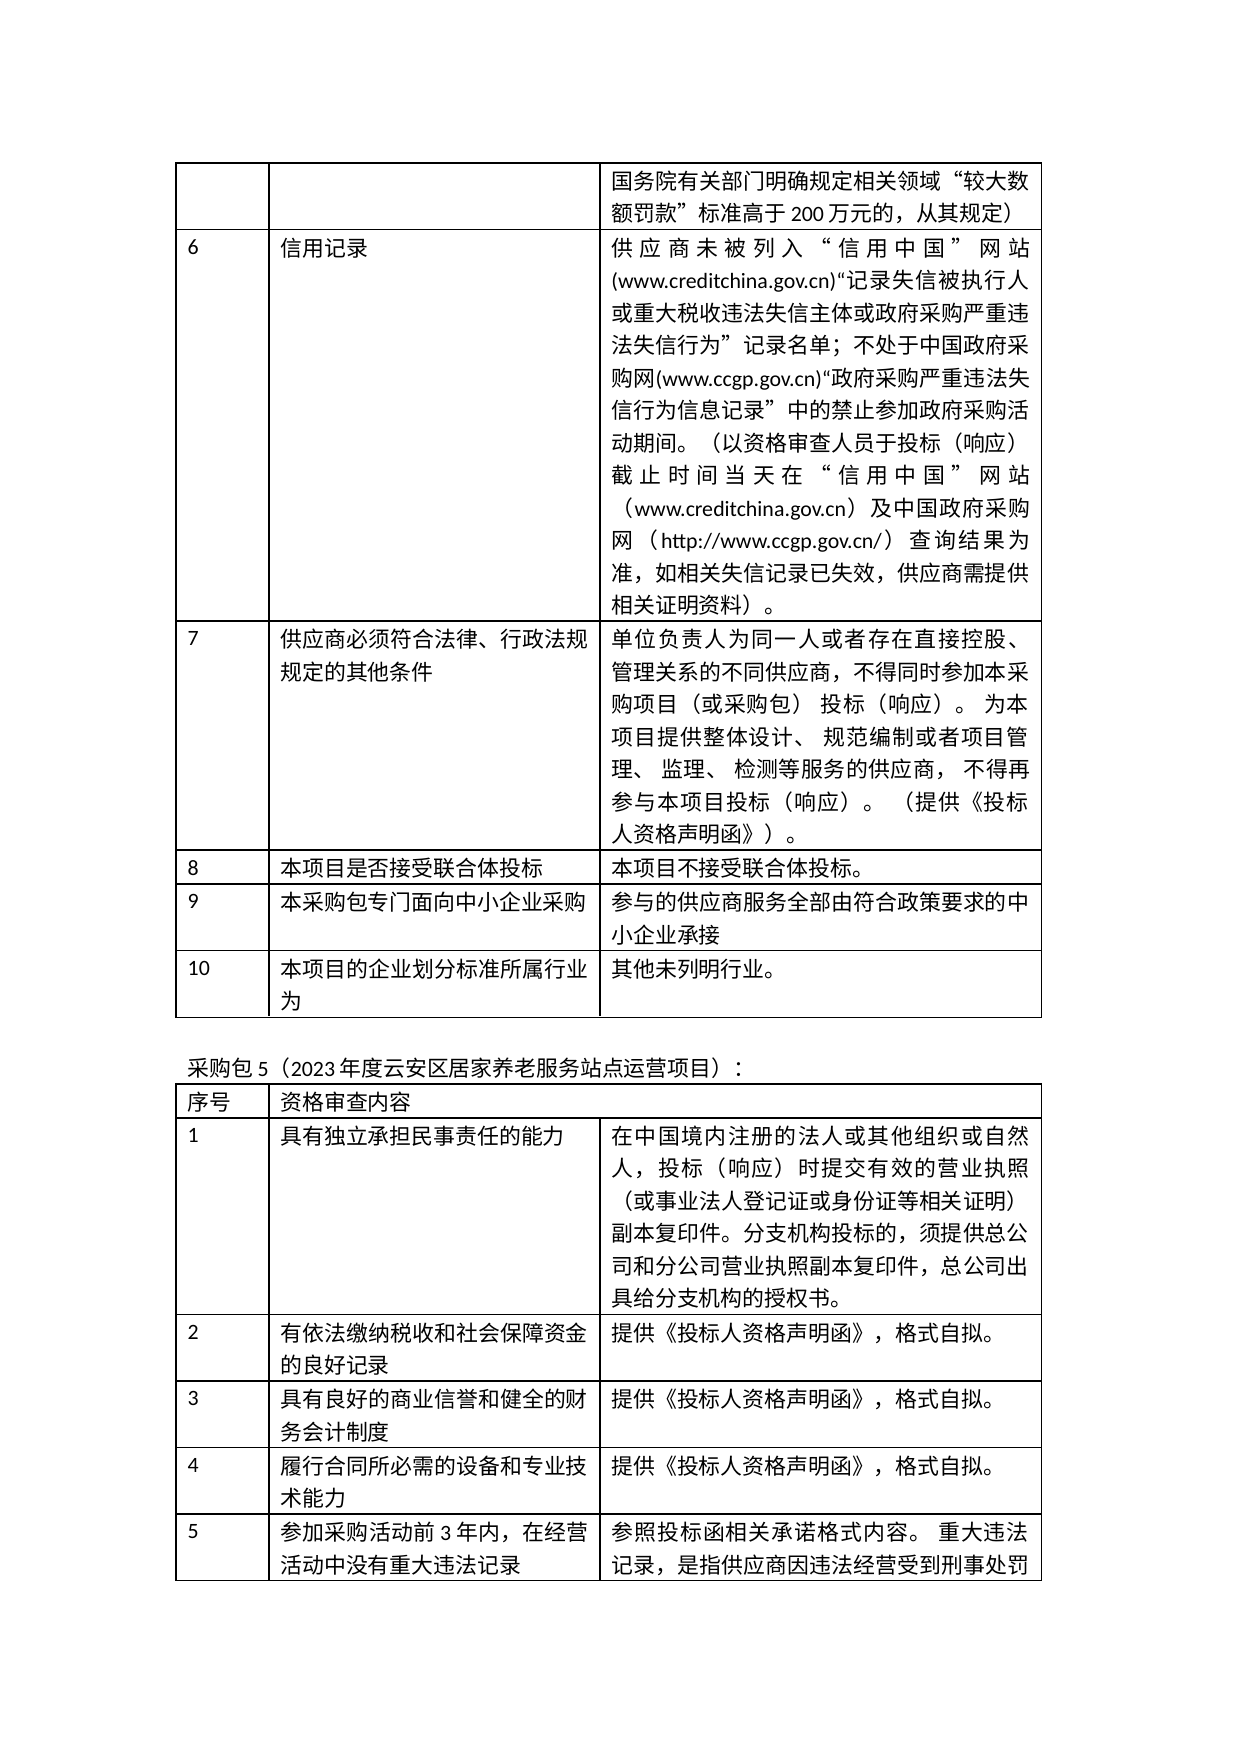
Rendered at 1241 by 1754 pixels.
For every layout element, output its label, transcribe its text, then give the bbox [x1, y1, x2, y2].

table_cell 信用记录 [270, 230, 599, 620]
table_cell 有依法缴纳税收和社会保障资金的良好记录 [270, 1315, 599, 1380]
table_cell 本项目的企业划分标准所属行业为 [270, 951, 599, 1016]
table_cell 7 [177, 622, 268, 849]
table_cell 提供《投标人资格声明函》，格式自拟。 [601, 1315, 1041, 1380]
table_cell 本采购包专门面向中小企业采购 [270, 885, 599, 950]
table_header 序号 [177, 1085, 268, 1117]
table_cell 10 [177, 951, 268, 1016]
table_cell 1 [177, 1119, 268, 1313]
table_cell 5 [177, 1515, 268, 1580]
table_header 资格审查内容 [270, 1085, 1041, 1117]
table_cell 本项目是否接受联合体投标 [270, 851, 599, 883]
table_cell 提供《投标人资格声明函》，格式自拟。 [601, 1448, 1041, 1513]
table_cell 6 [177, 230, 268, 620]
table_cell 本项目不接受联合体投标。 [601, 851, 1041, 883]
table_cell 其他未列明行业。 [601, 951, 1041, 1016]
table_cell 提供《投标人资格声明函》，格式自拟。 [601, 1382, 1041, 1447]
table_cell 具有良好的商业信誉和健全的财务会计制度 [270, 1382, 599, 1447]
table_cell 5 [177, 164, 268, 228]
table_cell 具有独立承担民事责任的能力 [270, 1119, 599, 1313]
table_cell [270, 1515, 599, 1580]
text 采购包5（2023年度云安区居家养老服务站点运营项目）： [187, 1050, 1053, 1083]
table_cell 供应商未被列入“信用中国”网站(www.creditchina.gov.cn)“记录失信被执行人或重大税收违法失信主体或政府采购严重违法失信行为”记录名单；不处于中国政府采购网(www.ccgp.gov.cn)“政府采购严重违法失信行为信息记录”中的禁止参加政府采购活动期间。（以资格审查人员于投标（响应）截止时间当天在“信用中国”网站（www.creditchina.gov.cn）及中国政府采购网（http://www.ccgp.gov.cn/）查询结果为准，如相关失信记录已失效，供应商需提供相关证明资料）。 [601, 230, 1041, 620]
table_cell 3 [177, 1382, 268, 1447]
table_cell 供应商必须符合法律、行政法规规定的其他条件 [270, 622, 599, 849]
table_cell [601, 164, 1041, 228]
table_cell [601, 1515, 1041, 1580]
table_cell 参与的供应商服务全部由符合政策要求的中小企业承接 [601, 885, 1041, 950]
table_cell 履行合同所必需的设备和专业技术能力 [270, 1448, 599, 1513]
table_cell 4 [177, 1448, 268, 1513]
table_cell 单位负责人为同一人或者存在直接控股、 管理关系的不同供应商，不得同时参加本采购项目（或采购包） 投标（响应）。 为本项目提供整体设计、 规范编制或者项目管理、 监理、 检测等服务的供应商， 不得再参与本项目投标（响应）。 （提供《投标人资格声明函》）。 [601, 622, 1041, 849]
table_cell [270, 164, 599, 228]
table_cell 8 [177, 851, 268, 883]
table_cell 9 [177, 885, 268, 950]
table_cell 2 [177, 1315, 268, 1380]
table_cell 在中国境内注册的法人或其他组织或自然人，投标（响应）时提交有效的营业执照（或事业法人登记证或身份证等相关证明）副本复印件。分支机构投标的，须提供总公司和分公司营业执照副本复印件，总公司出具给分支机构的授权书。 [601, 1119, 1041, 1313]
